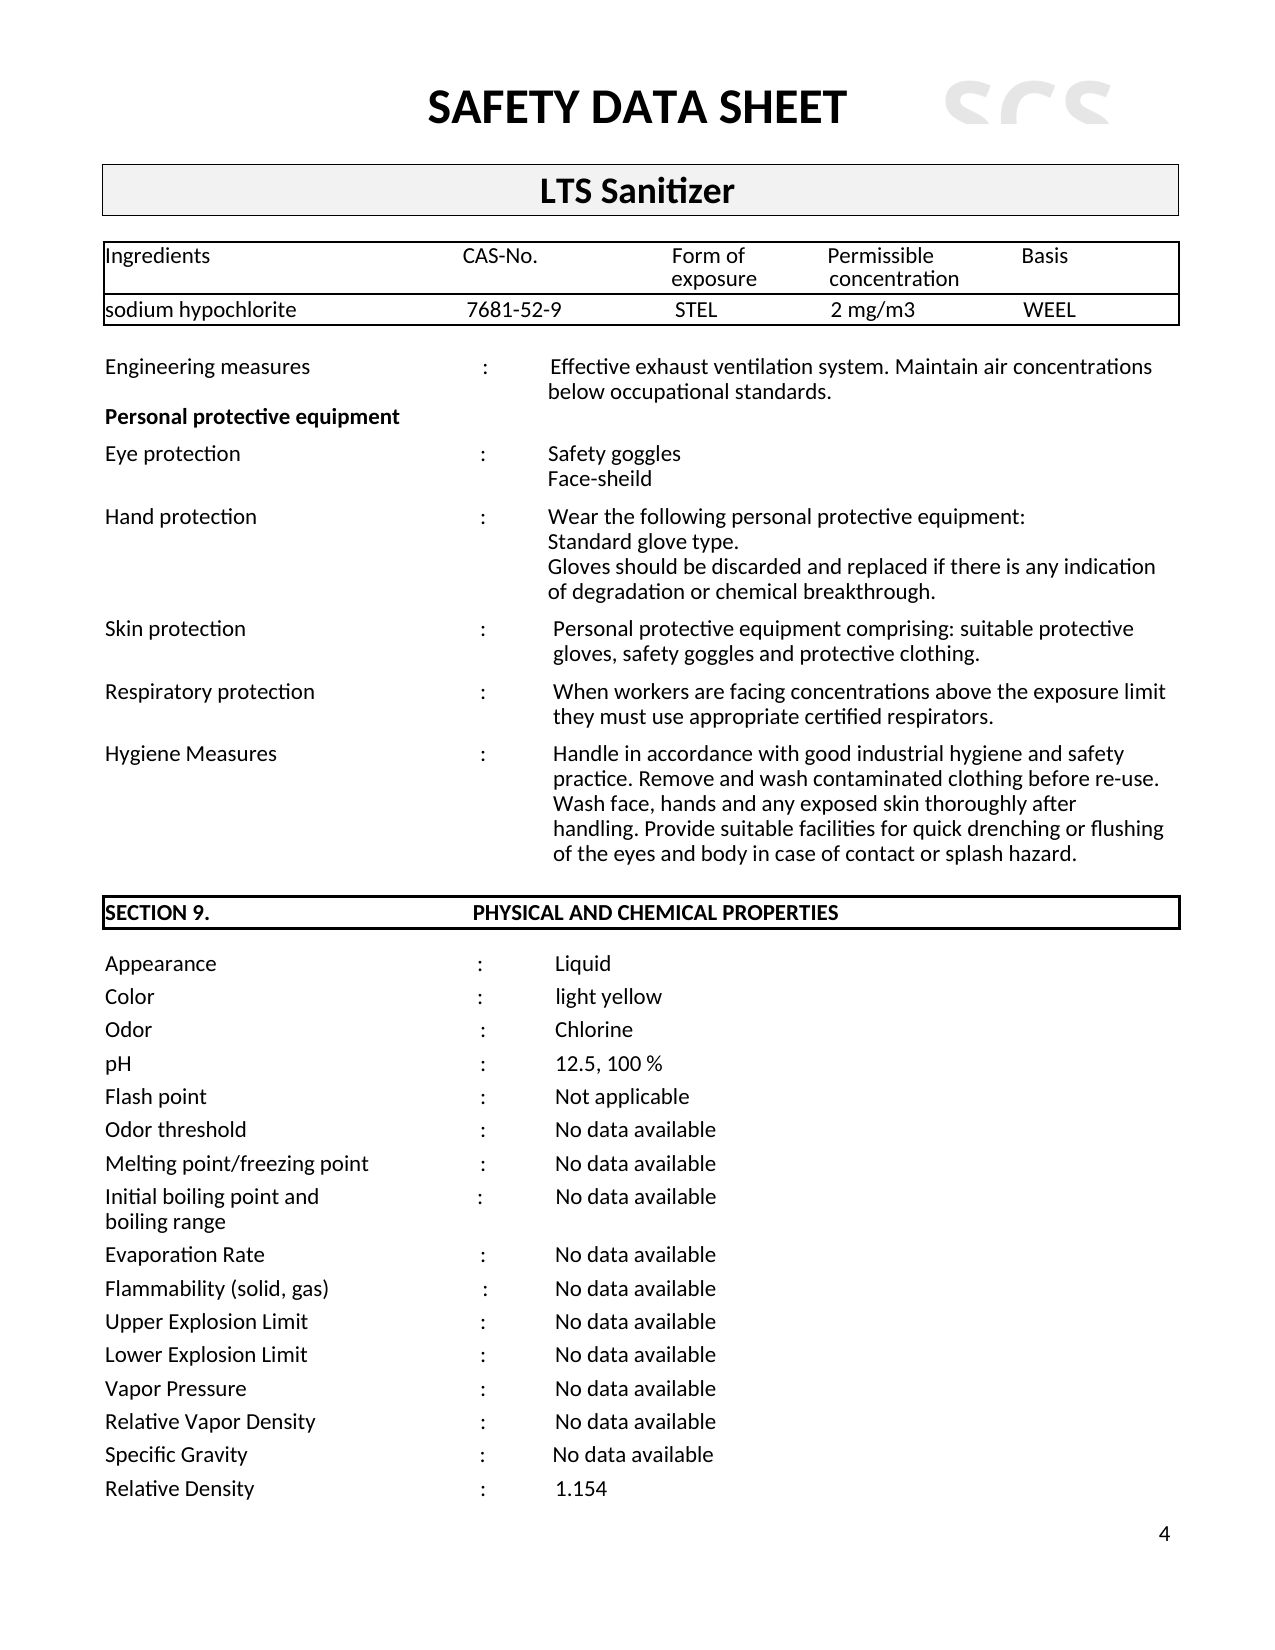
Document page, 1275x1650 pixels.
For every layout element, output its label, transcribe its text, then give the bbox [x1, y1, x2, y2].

text Relative Density : 1.154 [105, 1476, 1170, 1501]
text Relative Vapor Density : No data available [105, 1409, 1170, 1434]
text Upper Explosion Limit : No data available [105, 1309, 1170, 1334]
text Color : light yellow [105, 984, 1170, 1009]
text Eye protection : Safety goggles [105, 442, 1170, 467]
text below occupational standards. [105, 379, 1170, 404]
text of the eyes and body in case of contact or splash hazard. [105, 842, 1170, 867]
text Evaporation Rate : No data available [105, 1243, 1170, 1268]
text Engineering measures : Effective exhaust ventilation system. Maintain air concentrations [105, 354, 1170, 379]
text pH : 12.5, 100 % [105, 1051, 1170, 1076]
text Vapor Pressure : No data available [105, 1376, 1170, 1401]
text gloves, safety goggles and protective clothing. [105, 642, 1170, 667]
text Flash point : Not applicable [105, 1084, 1170, 1109]
text Odor : Chlorine [105, 1018, 1170, 1043]
text of degradation or chemical breakthrough. [105, 579, 1170, 604]
text they must use appropriate certified respirators. [105, 704, 1170, 729]
text Personal protective equipment [105, 404, 1170, 429]
text Hygiene Measures : Handle in accordance with good industrial hygiene and safety [105, 742, 1170, 767]
text sodium hypochlorite 7681-52-9 STEL 2 mg/m3 WEEL [105, 295, 1178, 324]
text Ingredients CAS-No. Form of Permissible Basis exposure concentration [105, 243, 1178, 293]
text handling. Provide suitable facilities for quick drenching or flushing [105, 817, 1170, 842]
text Odor threshold : No data available [105, 1118, 1170, 1143]
text practice. Remove and wash contaminated clothing before re-use. [105, 767, 1170, 792]
text Skin protection : Personal protective equipment comprising: suitable protective [105, 617, 1170, 642]
text Appearance : Liquid [105, 951, 1170, 976]
text Initial boiling point and : No data available boiling range [105, 1184, 1170, 1234]
text Flammability (solid, gas) : No data available [105, 1276, 1170, 1301]
text Melting point/freezing point : No data available [105, 1151, 1170, 1176]
text Respiratory protection : When workers are facing concentrations above the exposure limit [105, 679, 1170, 704]
text Gloves should be discarded and replaced if there is any indication [105, 554, 1170, 579]
text Hand protection : Wear the following personal protective equipment: [105, 504, 1170, 529]
text SECTION 9. PHYSICAL AND CHEMICAL PROPERTIES [105, 898, 1178, 927]
text Lower Explosion Limit : No data available [105, 1343, 1170, 1368]
text Specific Gravity : No data available [105, 1443, 1170, 1468]
text Standard glove type. [105, 529, 1170, 554]
text Wash face, hands and any exposed skin thoroughly after [105, 792, 1170, 817]
text Face-sheild [105, 467, 1170, 492]
